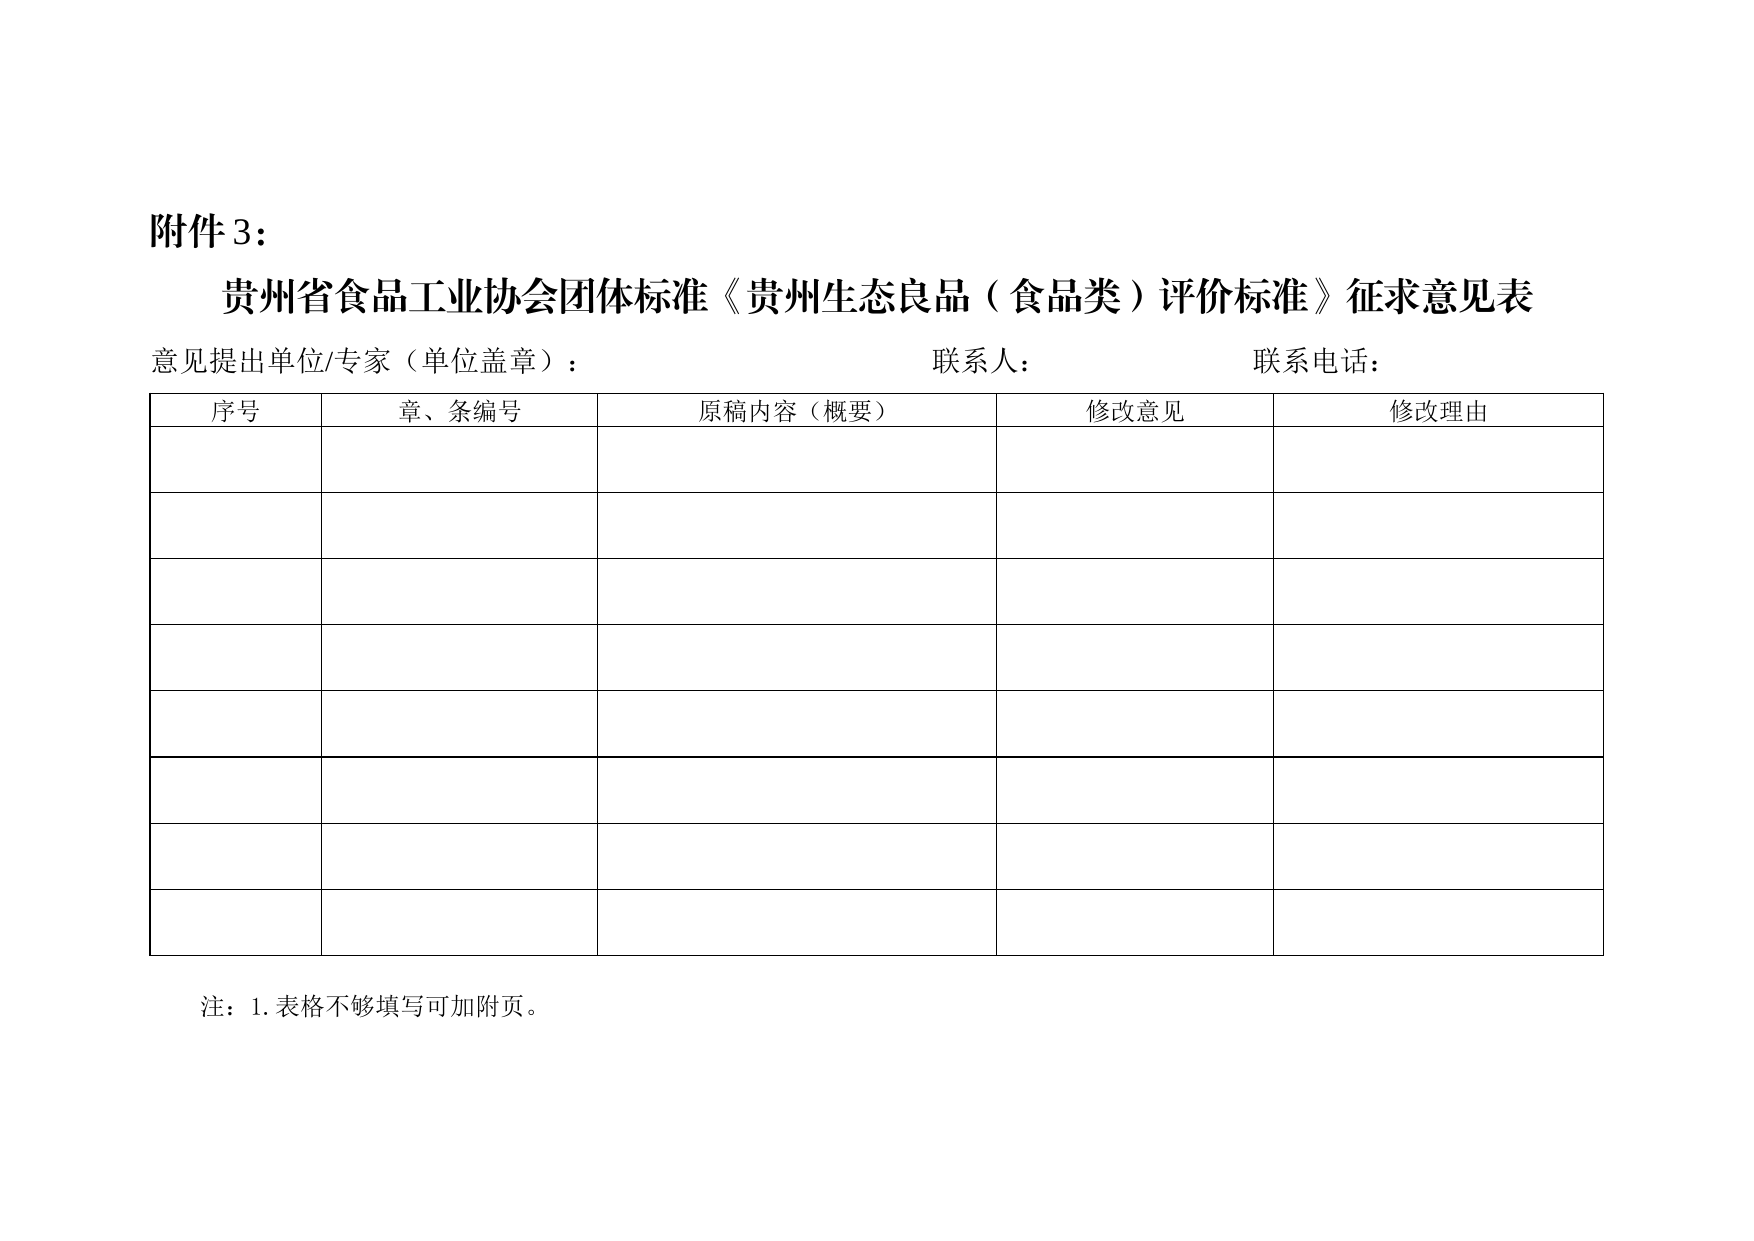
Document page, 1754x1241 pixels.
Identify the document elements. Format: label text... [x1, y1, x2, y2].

table_cell [151, 493, 321, 558]
table_cell [322, 890, 597, 954]
table_cell [322, 691, 597, 756]
table_cell [322, 493, 597, 558]
text 意见提出单位/专家（单位盖章）： 联系人： 联系电话： [150, 328, 1604, 393]
table_cell [151, 691, 321, 756]
table_cell [598, 493, 996, 558]
table_cell [997, 824, 1273, 888]
table_cell [151, 824, 321, 888]
table_cell [322, 559, 597, 624]
table_cell [151, 758, 321, 822]
table_cell [997, 493, 1273, 558]
text 附件3： [150, 198, 1604, 263]
table_cell [598, 824, 996, 888]
table_cell [151, 559, 321, 624]
table_cell [151, 890, 321, 954]
table_cell [997, 559, 1273, 624]
table_header 原稿内容（概要） [598, 394, 996, 426]
table_cell [997, 691, 1273, 756]
table_cell [1274, 758, 1603, 822]
table_cell [322, 824, 597, 888]
table_cell [151, 427, 321, 492]
text 注：1.表格不够填写可加附页。 [200, 988, 1604, 1021]
table_cell [598, 559, 996, 624]
table_cell [598, 427, 996, 492]
table_cell [997, 890, 1273, 954]
table_cell [322, 625, 597, 690]
table_cell [1274, 824, 1603, 888]
text 贵州省食品工业协会团体标准《贵州生态良品（食品类）评价标准》征求意见表 [150, 263, 1604, 328]
table_cell [997, 625, 1273, 690]
table_header 修改意见 [997, 394, 1273, 426]
table_cell [598, 890, 996, 954]
table_cell [1274, 493, 1603, 558]
table_cell [1274, 427, 1603, 492]
table_cell [1274, 691, 1603, 756]
table_cell [598, 758, 996, 822]
table_cell [151, 625, 321, 690]
table_cell [1274, 890, 1603, 954]
table_cell [997, 758, 1273, 822]
table_cell [322, 758, 597, 822]
table_cell [1274, 559, 1603, 624]
table_header 序号 [151, 394, 321, 426]
table_cell [598, 691, 996, 756]
table_cell [997, 427, 1273, 492]
table_cell [1274, 625, 1603, 690]
table_cell [322, 427, 597, 492]
table_header 章、条编号 [322, 394, 597, 426]
table_cell [598, 625, 996, 690]
table_header 修改理由 [1274, 394, 1603, 426]
